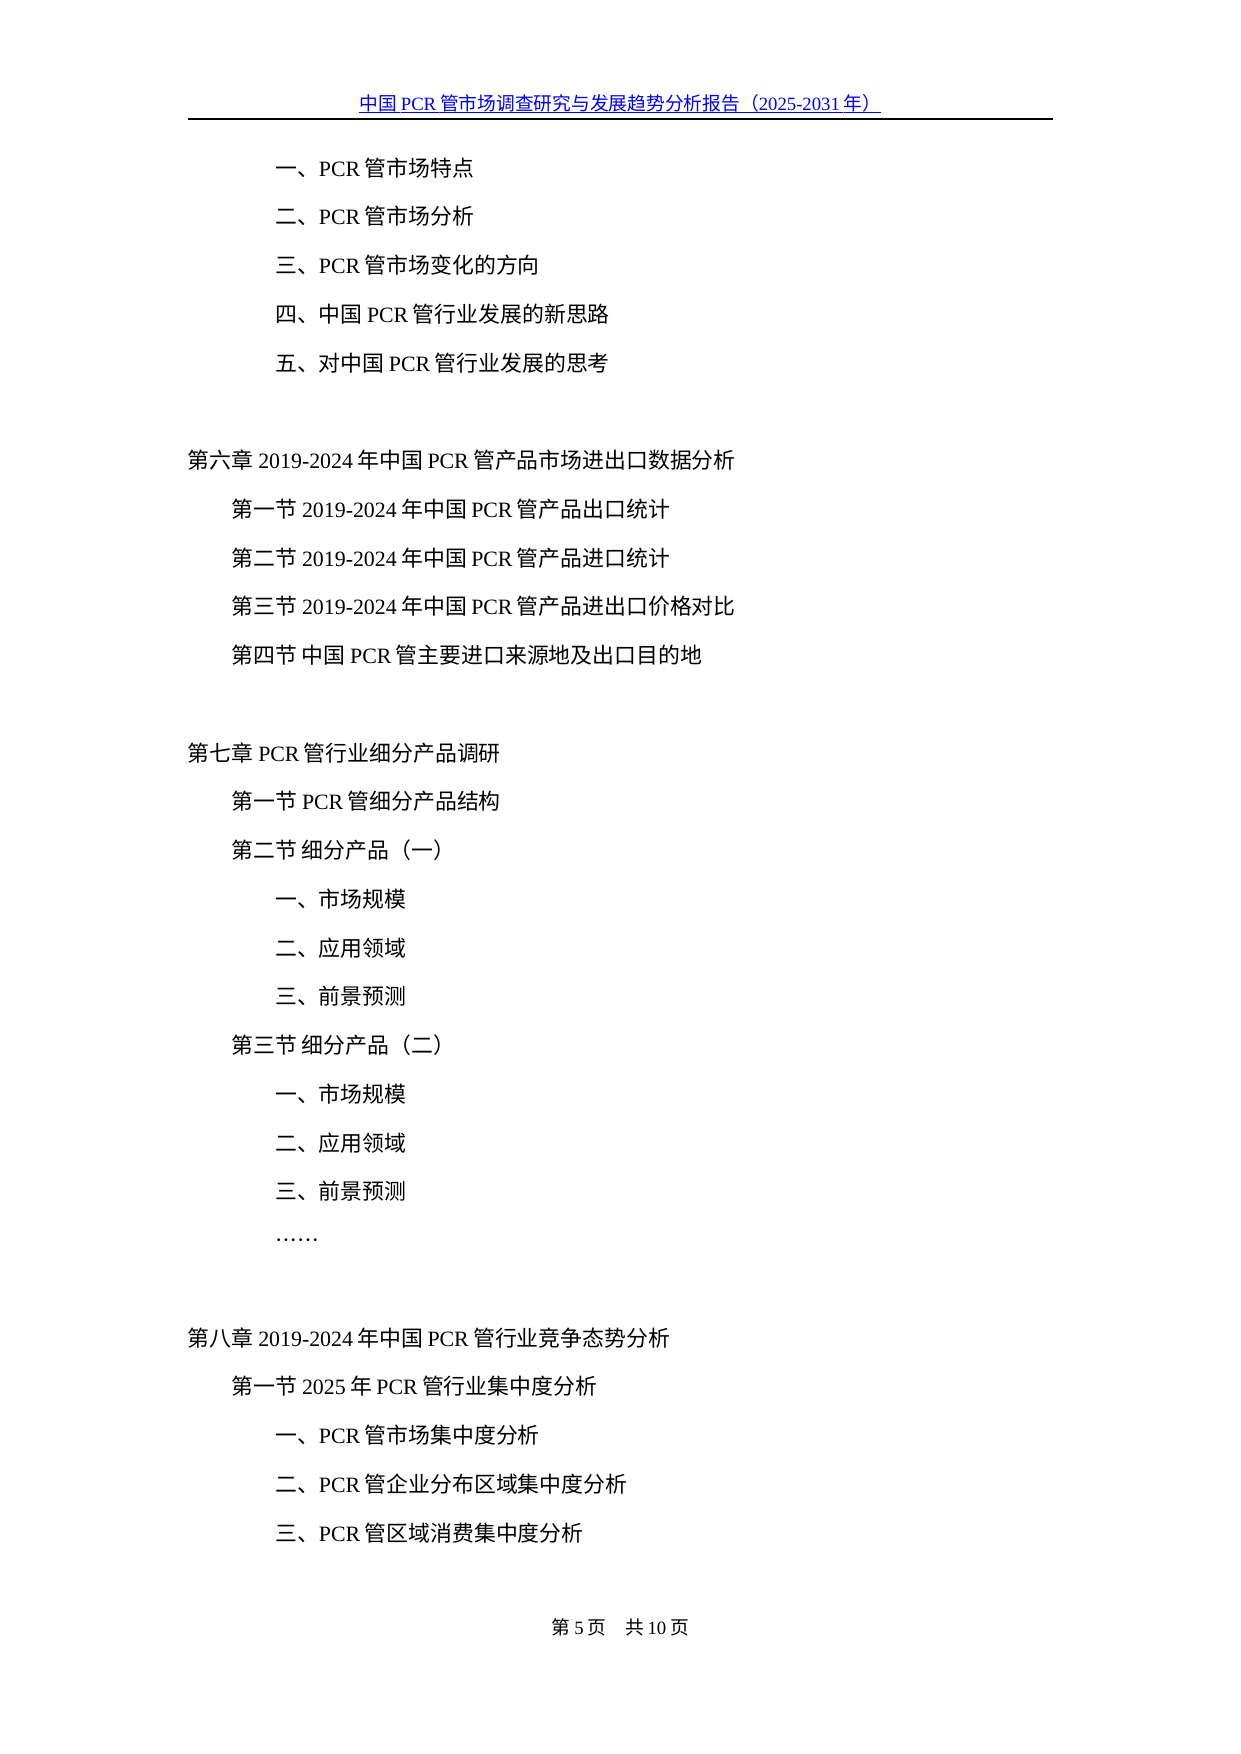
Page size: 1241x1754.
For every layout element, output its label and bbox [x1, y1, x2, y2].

text [187, 150, 1053, 1548]
